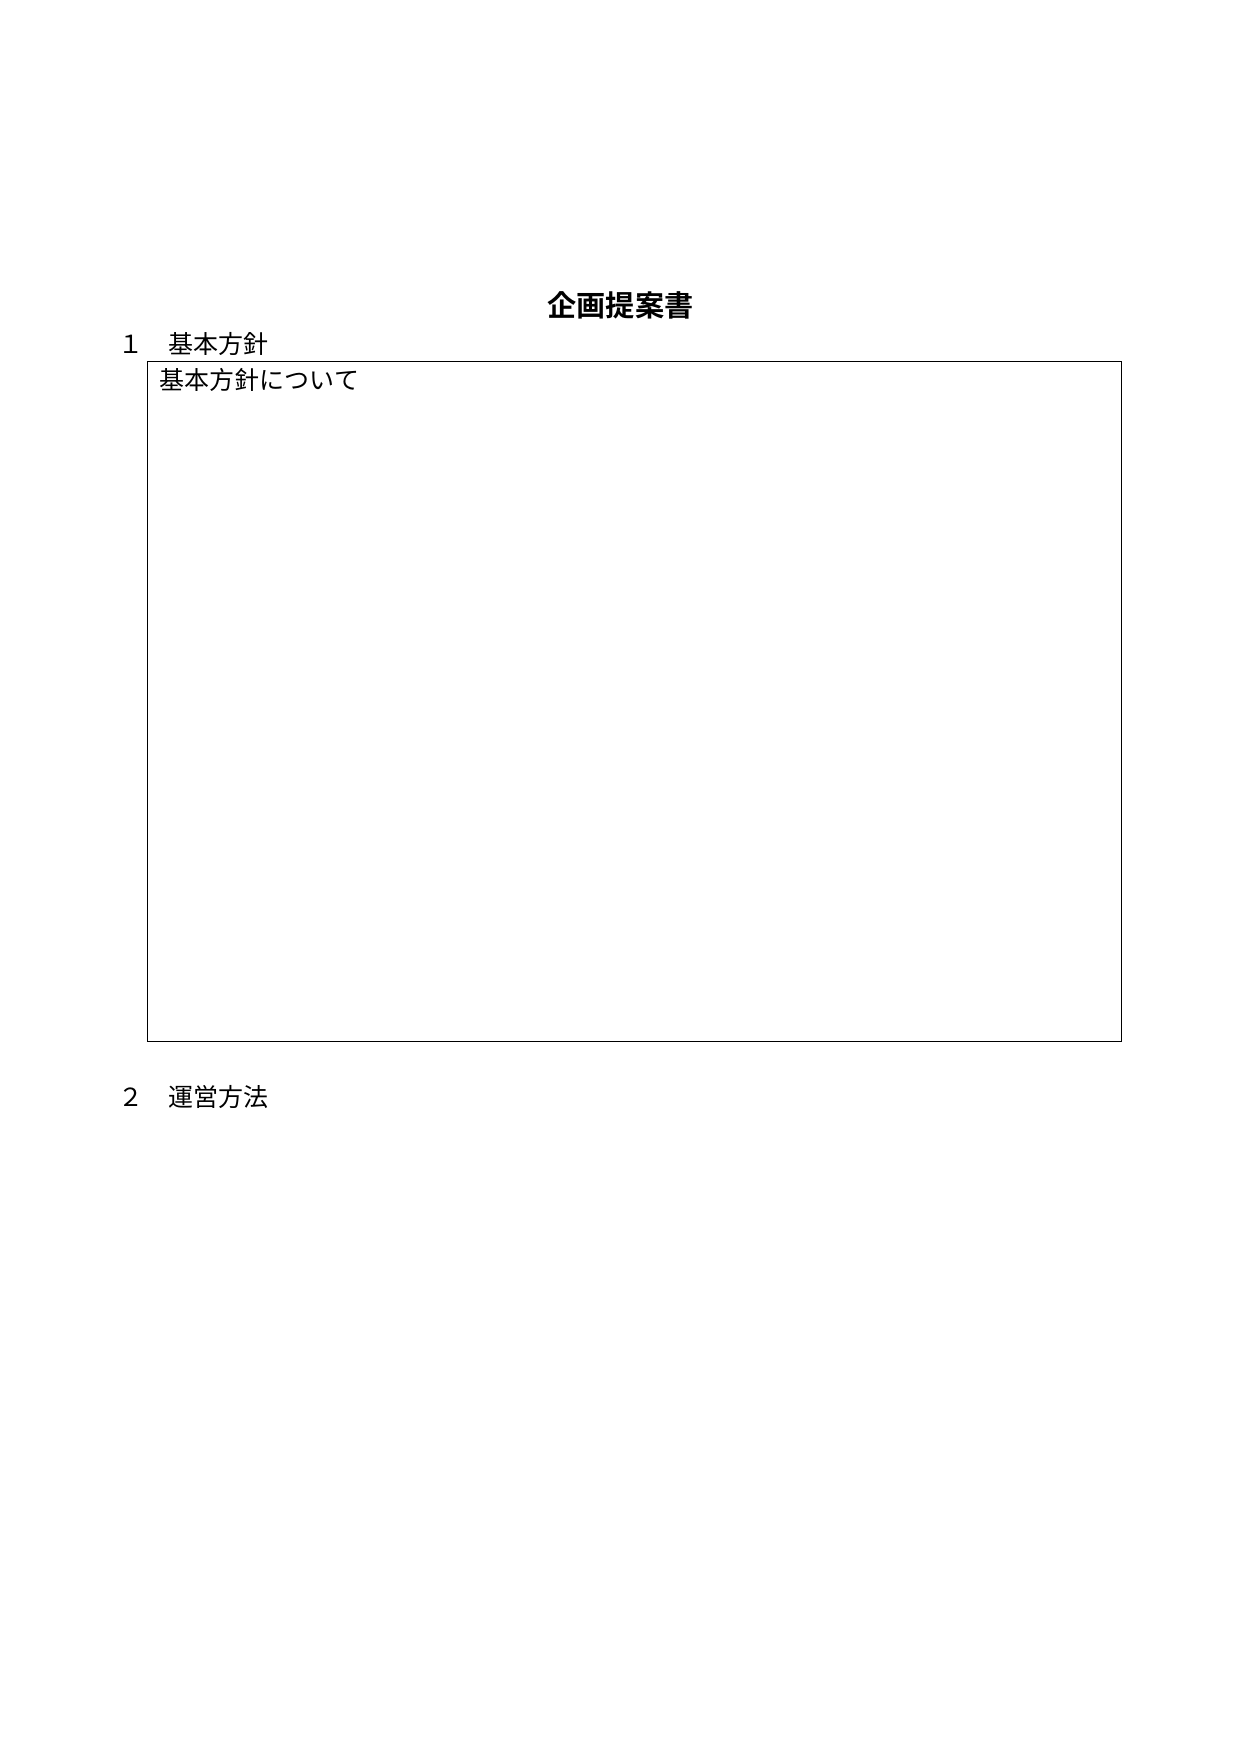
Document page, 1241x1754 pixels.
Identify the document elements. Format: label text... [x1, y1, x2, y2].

text １ 基本方針 [118, 325, 1122, 361]
table_header 基本方針について [148, 362, 1121, 1041]
text ２ 運営方法 [118, 1078, 1122, 1114]
text 企画提案書 [118, 283, 1122, 325]
